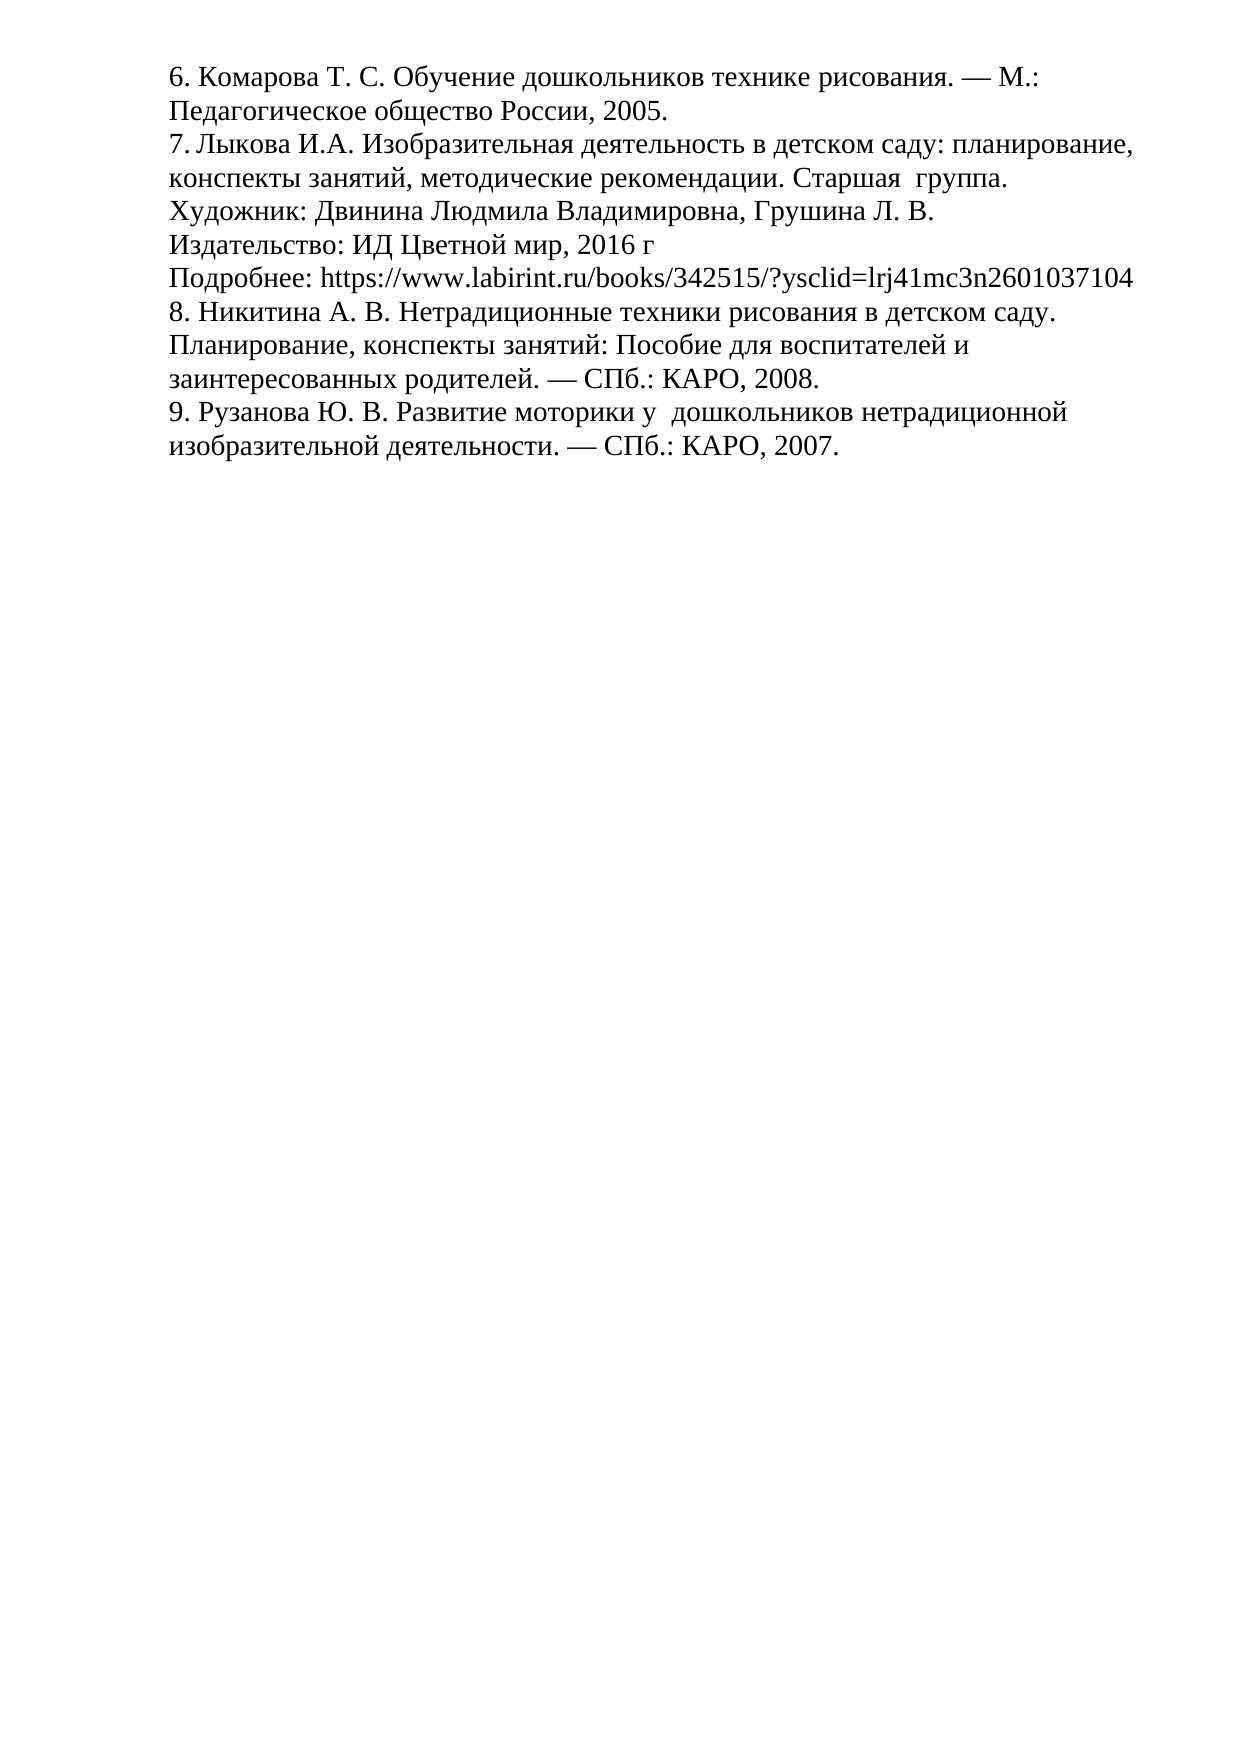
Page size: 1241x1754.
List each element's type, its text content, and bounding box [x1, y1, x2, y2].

text 9. Рузанова Ю. В. Развитие моторики у дошкольников нетрадиционной изобразительной деятельности. — СПб.: КАРО, 2007. [169, 394, 1152, 462]
text 6. Комарова Т. С. Обучение дошкольников технике рисования. — М.: Педагогическое общество России, 2005. [169, 59, 1152, 126]
text 8. Никитина А. В. Нетрадиционные техники рисования в детском саду. Планирование, конспекты занятий: Пособие для воспитателей и заинтересованных родителей. — СПб.: КАРО, 2008. [169, 294, 1152, 394]
text 7. Лыкова И.А. Изобразительная деятельность в детском саду: планирование, конспекты занятий, методические рекомендации. Старшая группа. Художник: Двинина Людмила Владимировна, Грушина Л. В. [169, 126, 1152, 227]
text Подробнее: https://www.labirint.ru/books/342515/?ysclid=lrj41mc3n2601037104 [169, 260, 1152, 294]
text Издательство: ИД Цветной мир, 2016 г [169, 227, 1152, 260]
